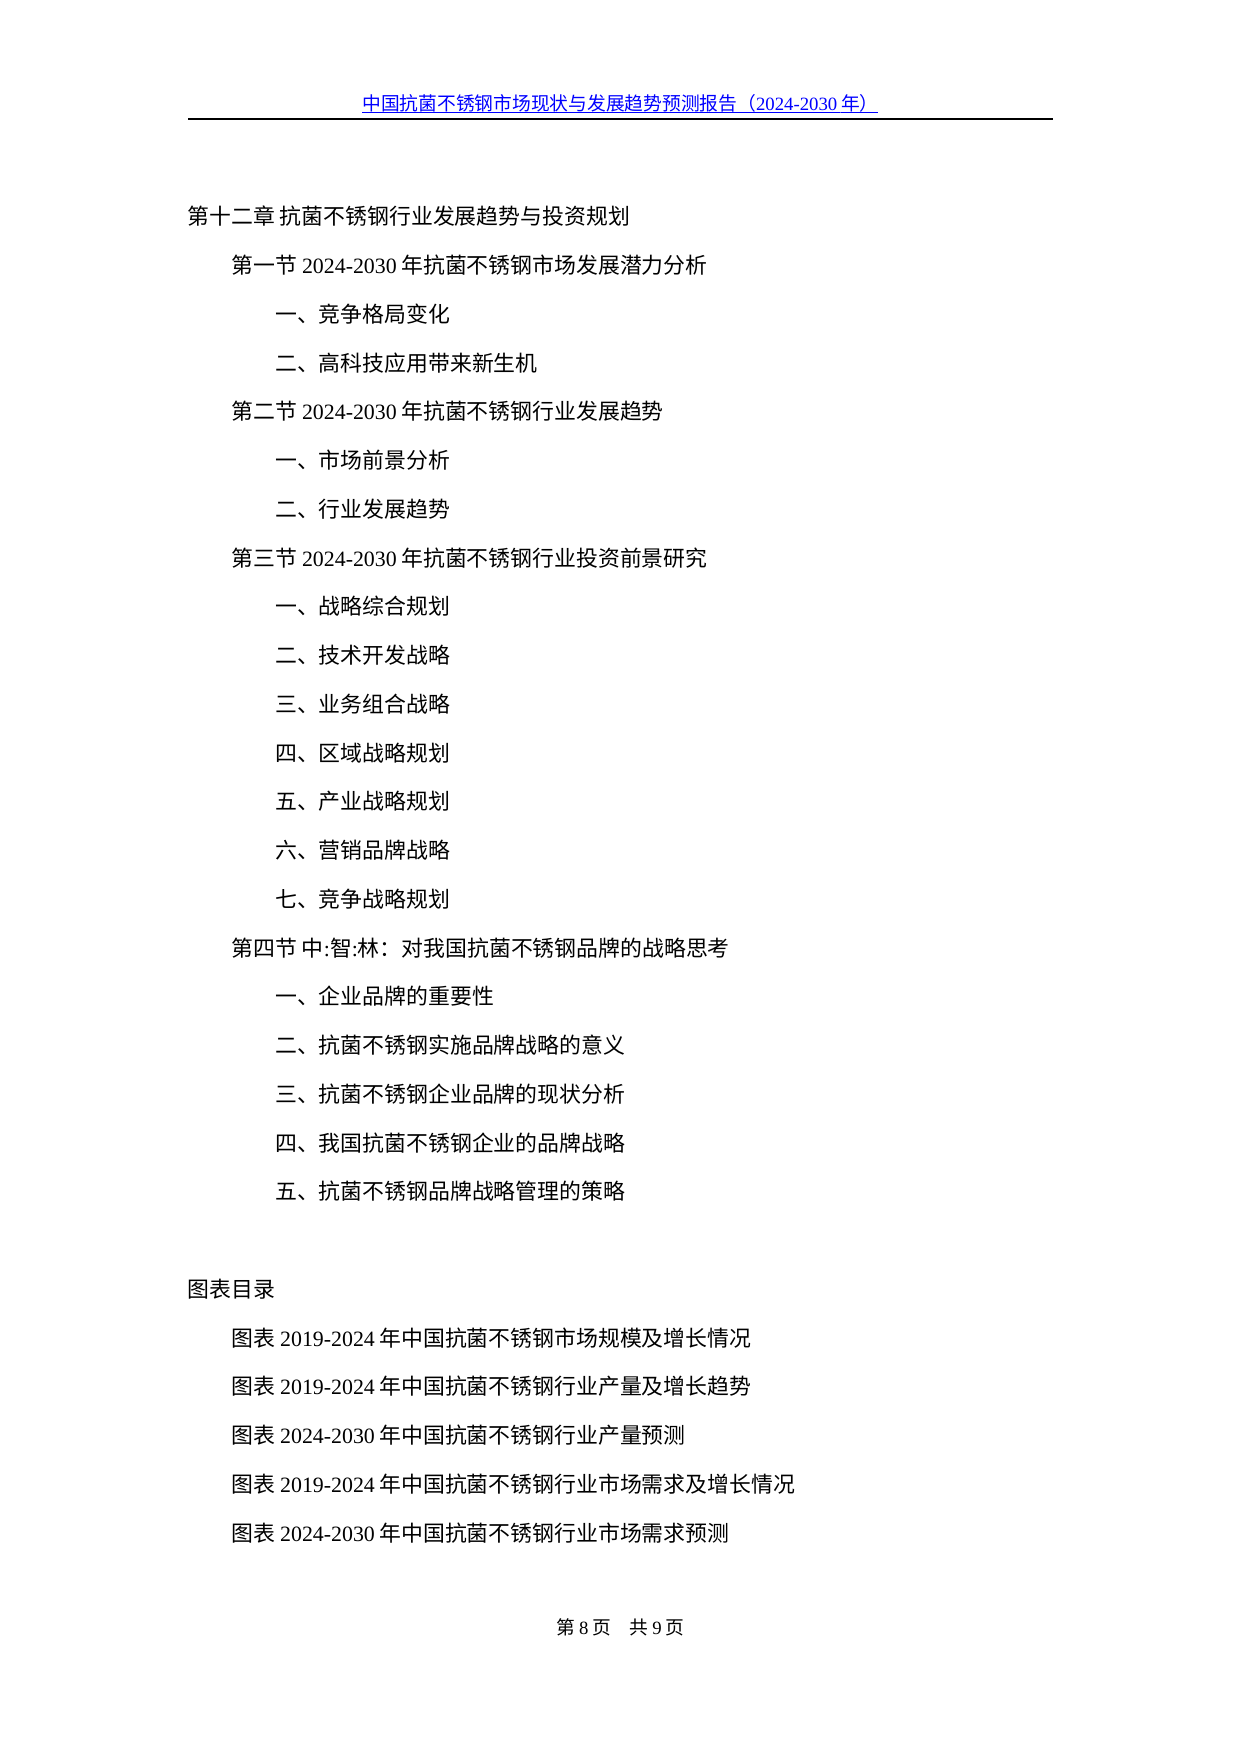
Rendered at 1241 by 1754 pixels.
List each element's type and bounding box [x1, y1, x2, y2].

text [187, 150, 1053, 1548]
